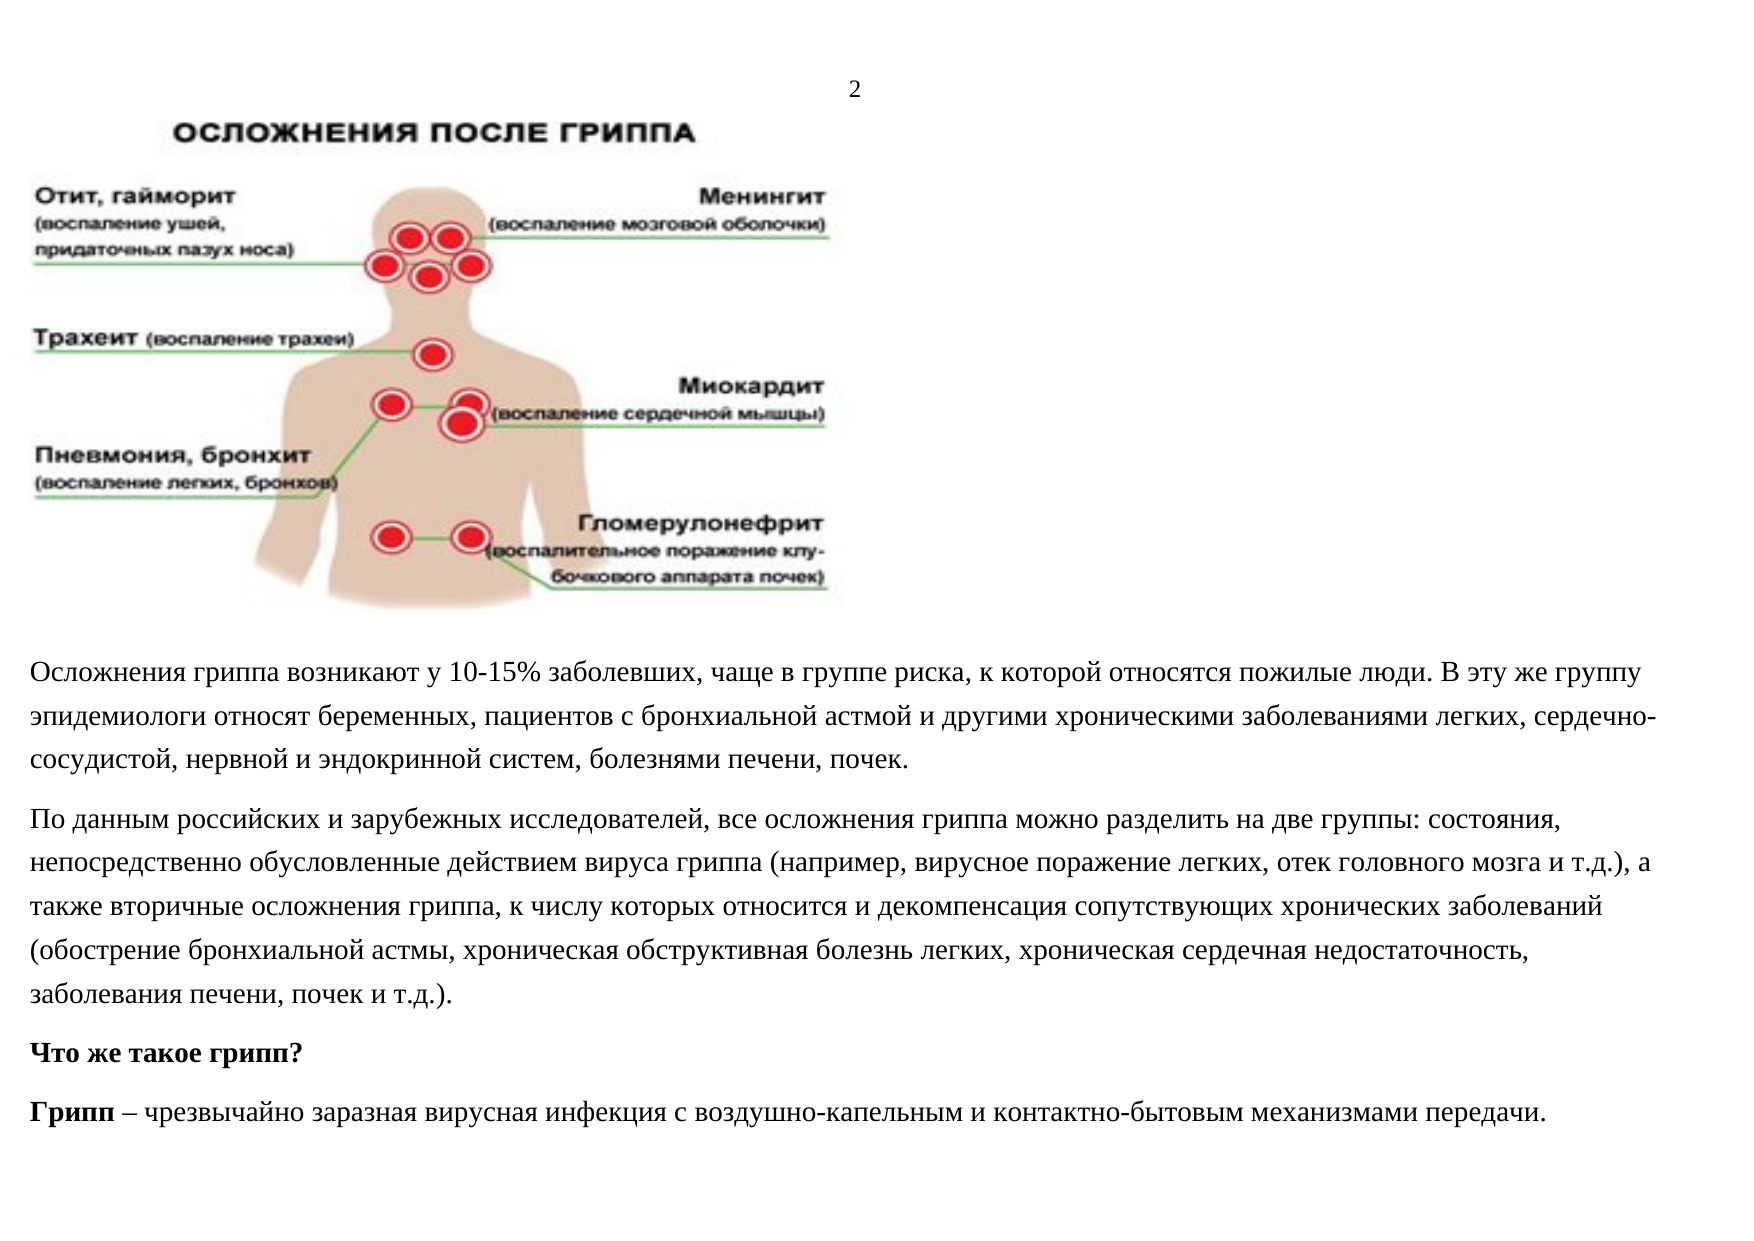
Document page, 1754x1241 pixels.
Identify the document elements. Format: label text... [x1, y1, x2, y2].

picture [30, 121, 844, 615]
text Что же такое грипп? [29, 1025, 1680, 1069]
text Грипп – чрезвычайно заразная вирусная инфекция с воздушно-капельным и контактно-бытовым механизмами передачи. [29, 1084, 1680, 1128]
text По данным российских и зарубежных исследователей, все осложнения гриппа можно разделить на две группы: состояния, непосредственно обусловленные действием вируса гриппа (например, вирусное поражение легких, отек головного мозга и т.д.), а также вторичные осложнения гриппа, к числу которых относится и декомпенсация сопутствующих хронических заболеваний (обострение бронхиальной астмы, хроническая обструктивная болезнь легких, хроническая сердечная недостаточность, заболевания печени, почек и т.д.). [29, 791, 1680, 1009]
text Осложнения гриппа возникают у 10-15% заболевших, чаще в группе риска, к которой относятся пожилые люди. В эту же группу эпидемиологи относят беременных, пациентов с бронхиальной астмой и другими хроническими заболеваниями легких, сердечно-сосудистой, нервной и эндокринной систем, болезнями печени, почек. [29, 644, 1680, 775]
